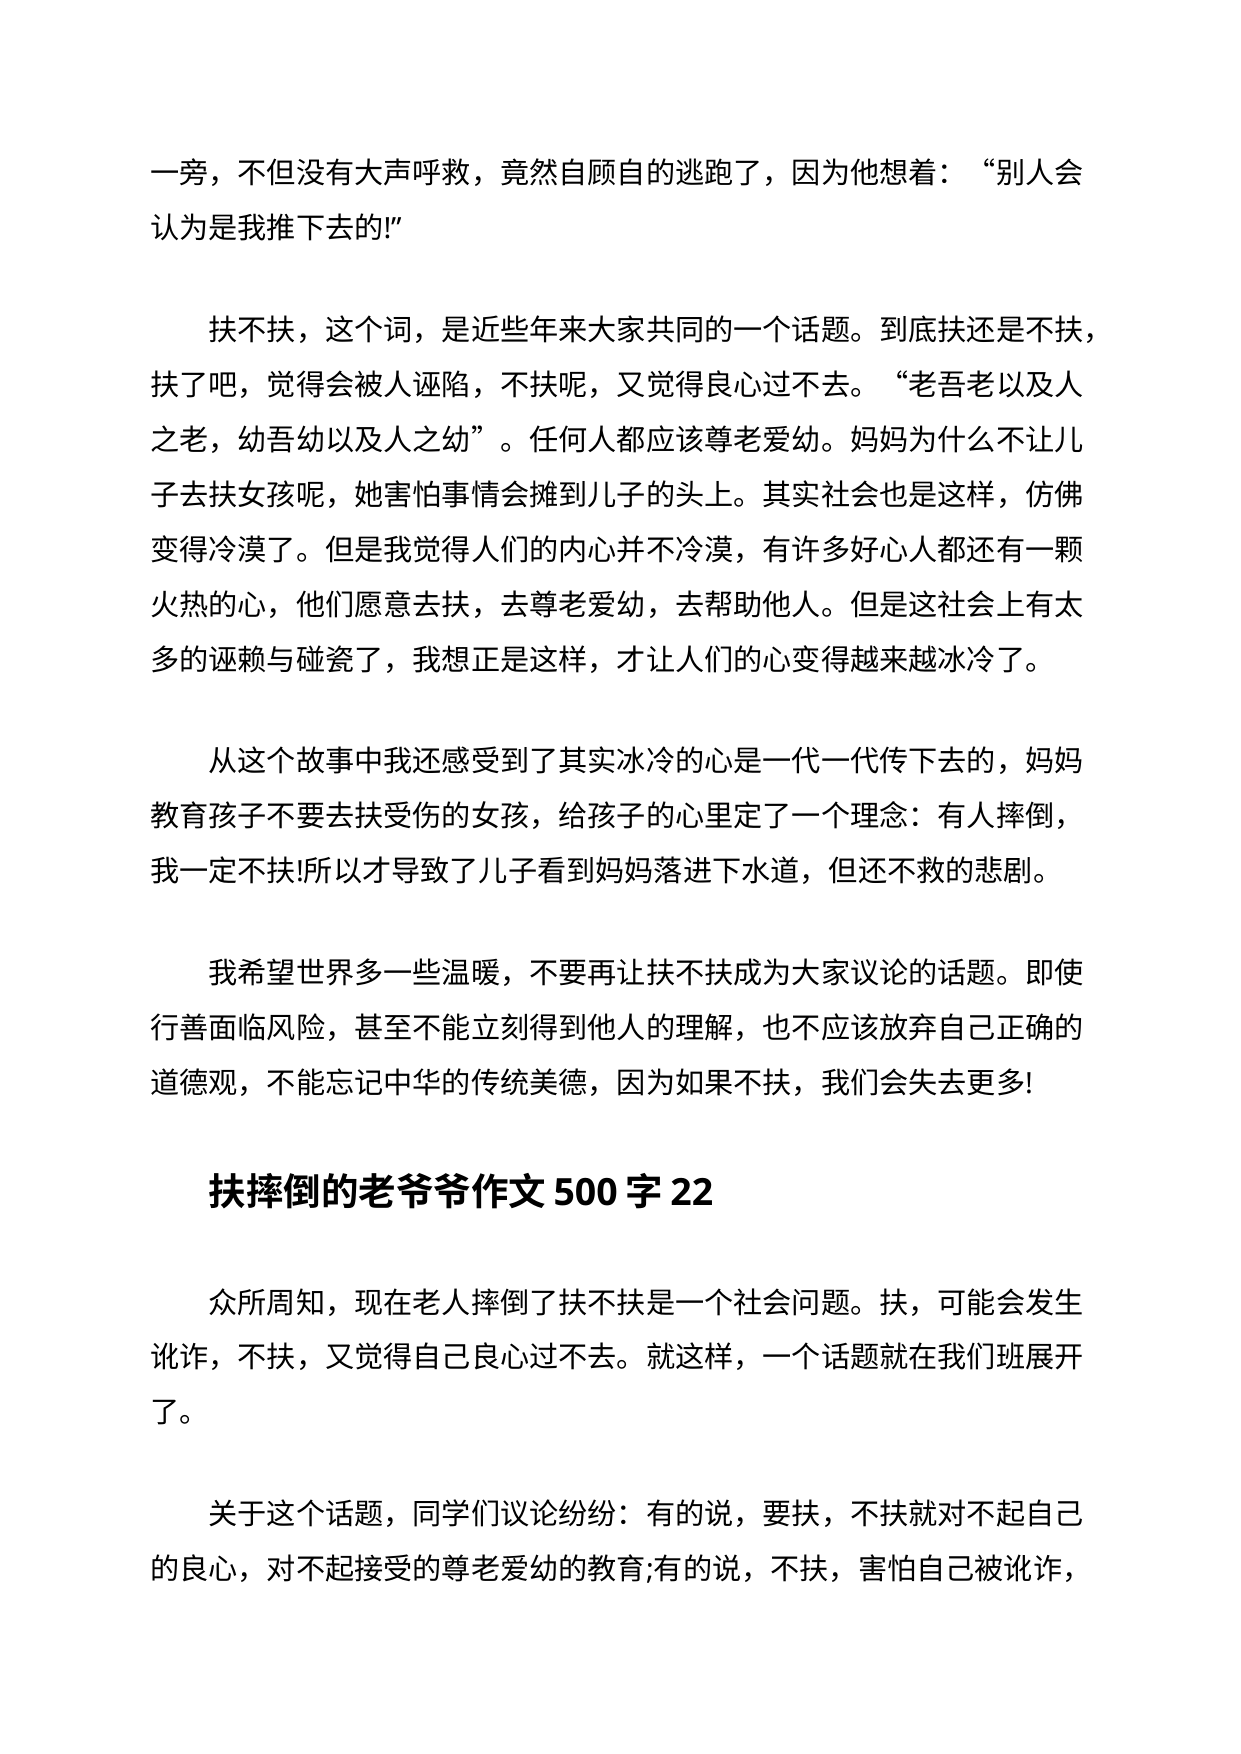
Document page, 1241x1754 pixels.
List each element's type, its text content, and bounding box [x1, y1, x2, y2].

text 我希望世界多一些温暖，不要再让扶不扶成为大家议论的话题。即使行善面临风险，甚至不能立刻得到他人的理解，也不应该放弃自己正确的道德观，不能忘记中华的传统美德，因为如果不扶，我们会失去更多! [150, 950, 1090, 1102]
text 扶摔倒的老爷爷作文500字22 [150, 1162, 1090, 1216]
text 众所周知，现在老人摔倒了扶不扶是一个社会问题。扶，可能会发生讹诈，不扶，又觉得自己良心过不去。就这样，一个话题就在我们班展开了。 [150, 1279, 1090, 1431]
text 从这个故事中我还感受到了其实冰冷的心是一代一代传下去的，妈妈教育孩子不要去扶受伤的女孩，给孩子的心里定了一个理念：有人摔倒，我一定不扶!所以才导致了儿子看到妈妈落进下水道，但还不救的悲剧。 [150, 738, 1090, 890]
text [150, 1491, 1090, 1588]
text 扶不扶，这个词，是近些年来大家共同的一个话题。到底扶还是不扶，扶了吧，觉得会被人诬陷，不扶呢，又觉得良心过不去。“老吾老以及人之老，幼吾幼以及人之幼”。任何人都应该尊老爱幼。妈妈为什么不让儿子去扶女孩呢，她害怕事情会摊到儿子的头上。其实社会也是这样，仿佛变得冷漠了。但是我觉得人们的内心并不冷漠，有许多好心人都还有一颗火热的心，他们愿意去扶，去尊老爱幼，去帮助他人。但是这社会上有太多的诬赖与碰瓷了，我想正是这样，才让人们的心变得越来越冰冷了。 [150, 307, 1090, 678]
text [150, 150, 1090, 247]
